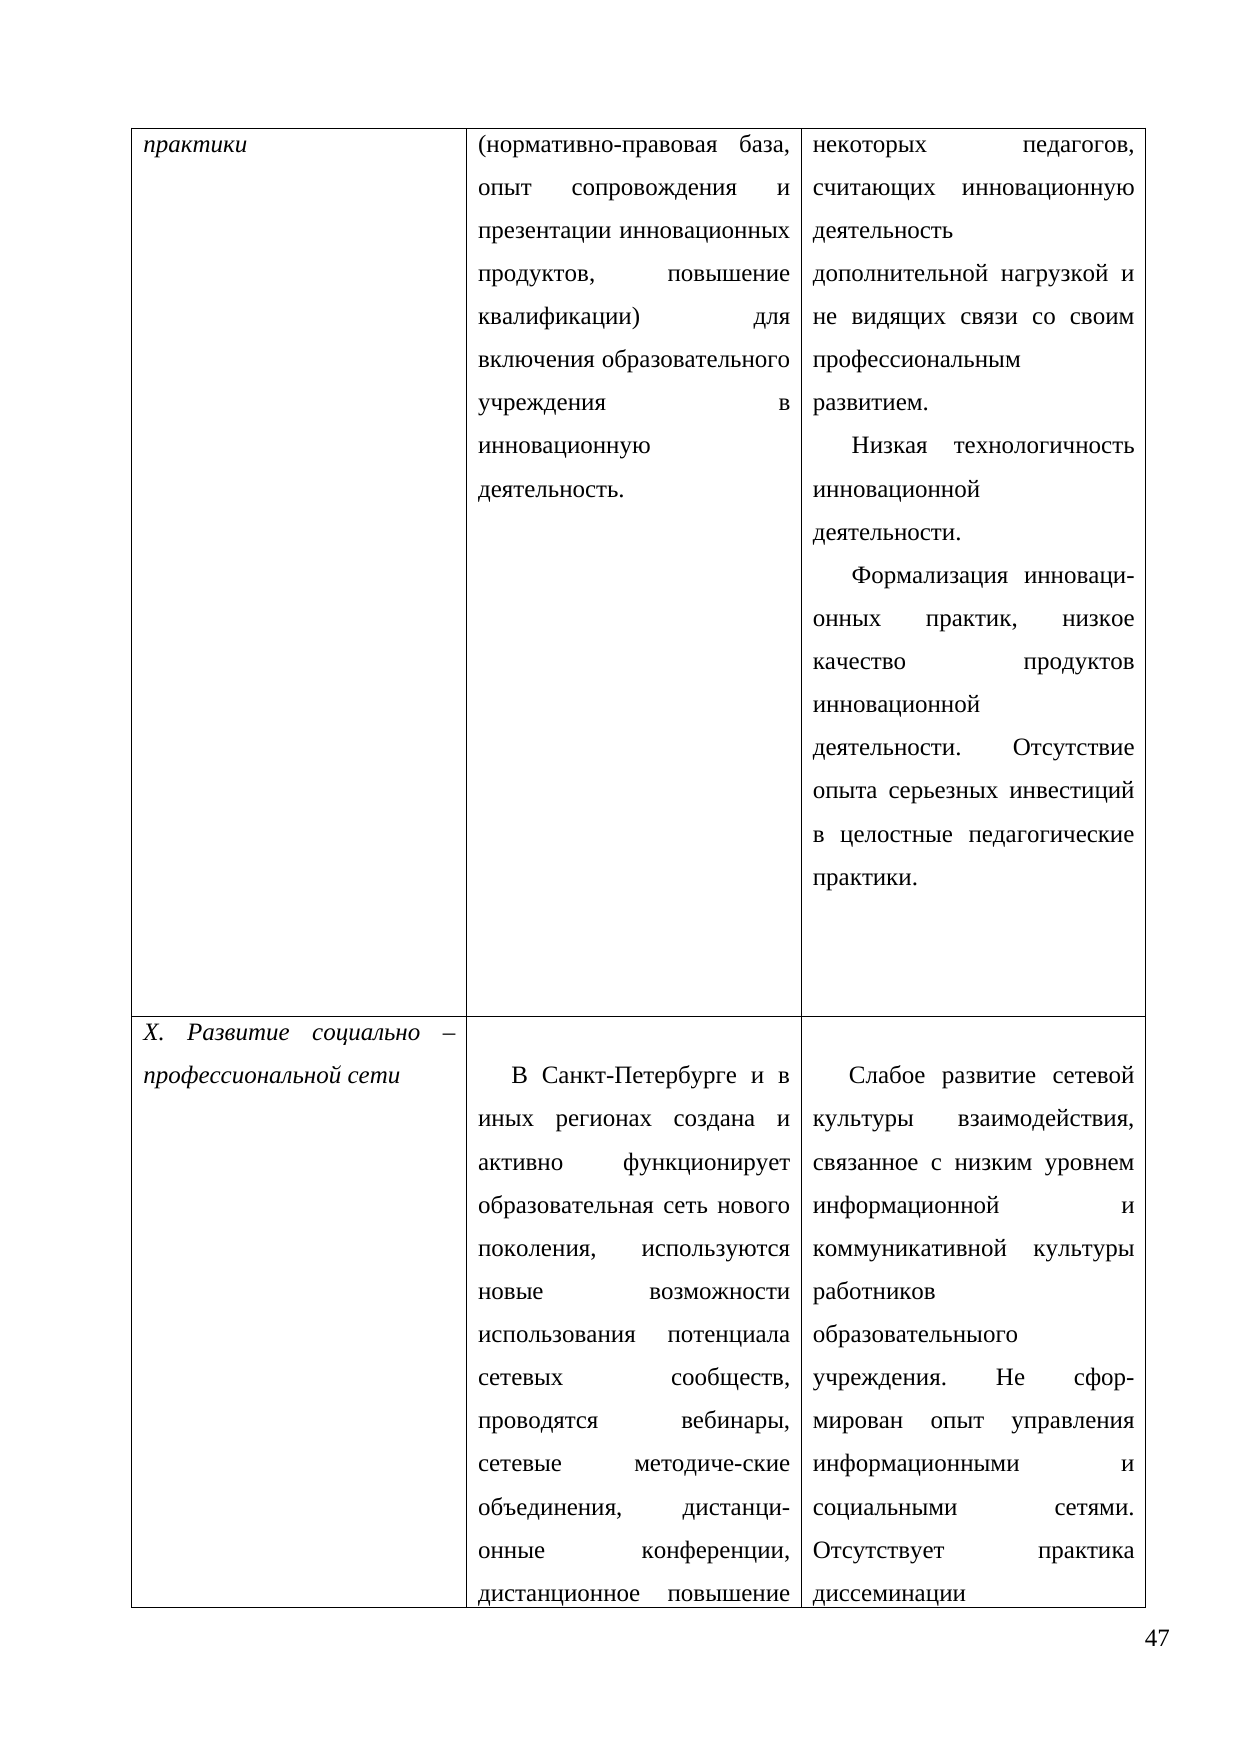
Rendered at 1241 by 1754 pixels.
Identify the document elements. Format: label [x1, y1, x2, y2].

table_cell [467, 129, 801, 1016]
table_cell [802, 129, 1145, 1016]
table_cell [467, 1017, 801, 1607]
table_cell [802, 1017, 1145, 1607]
table_cell [132, 1017, 466, 1607]
table_cell [132, 129, 466, 1016]
